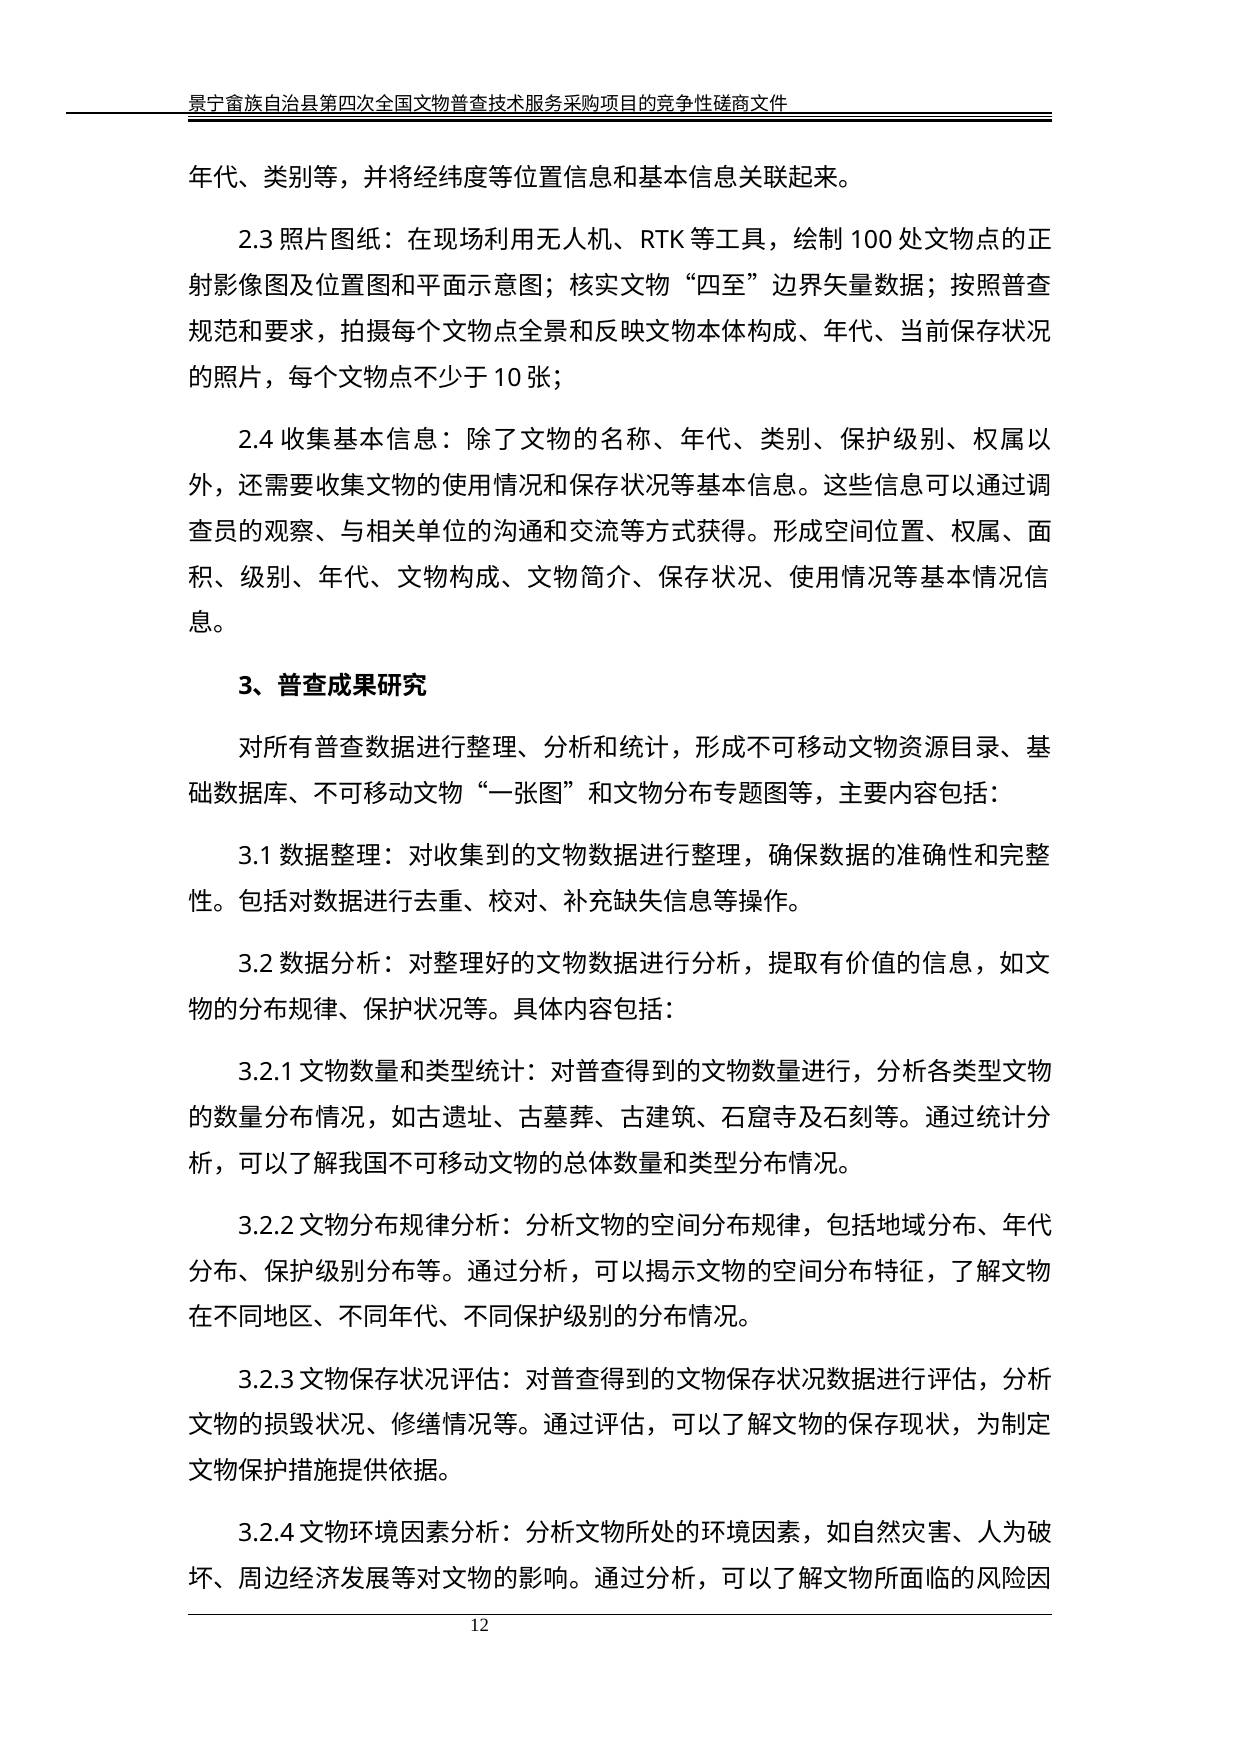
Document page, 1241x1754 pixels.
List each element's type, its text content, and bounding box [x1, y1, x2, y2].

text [188, 150, 1052, 196]
text 3.1数据整理：对收集到的文物数据进行整理，确保数据的准确性和完整性。包括对数据进行去重、校对、补充缺失信息等操作。 [188, 828, 1052, 919]
text 2.3照片图纸：在现场利用无人机、RTK等工具，绘制100处文物点的正射影像图及位置图和平面示意图；核实文物“四至”边界矢量数据；按照普查规范和要求，拍摄每个文物点全景和反映文物本体构成、年代、当前保存状况的照片，每个文物点不少于10张； [188, 212, 1052, 396]
text 3.2.1文物数量和类型统计：对普查得到的文物数量进行，分析各类型文物的数量分布情况，如古遗址、古墓葬、古建筑、石窟寺及石刻等。通过统计分析，可以了解我国不可移动文物的总体数量和类型分布情况。 [188, 1044, 1052, 1181]
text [188, 1505, 1052, 1597]
text 对所有普查数据进行整理、分析和统计，形成不可移动文物资源目录、基础数据库、不可移动文物“一张图”和文物分布专题图等，主要内容包括： [188, 719, 1052, 811]
text 3.2数据分析：对整理好的文物数据进行分析，提取有价值的信息，如文物的分布规律、保护状况等。具体内容包括： [188, 936, 1052, 1027]
text 3.2.3文物保存状况评估：对普查得到的文物保存状况数据进行评估，分析文物的损毁状况、修缮情况等。通过评估，可以了解文物的保存现状，为制定文物保护措施提供依据。 [188, 1351, 1052, 1489]
text 3、普查成果研究 [188, 657, 1052, 703]
text 2.4收集基本信息：除了文物的名称、年代、类别、保护级别、权属以外，还需要收集文物的使用情况和保存状况等基本信息。这些信息可以通过调查员的观察、与相关单位的沟通和交流等方式获得。形成空间位置、权属、面积、级别、年代、文物构成、文物简介、保存状况、使用情况等基本情况信息。 [188, 412, 1052, 641]
text 3.2.2文物分布规律分析：分析文物的空间分布规律，包括地域分布、年代分布、保护级别分布等。通过分析，可以揭示文物的空间分布特征，了解文物在不同地区、不同年代、不同保护级别的分布情况。 [188, 1197, 1052, 1335]
